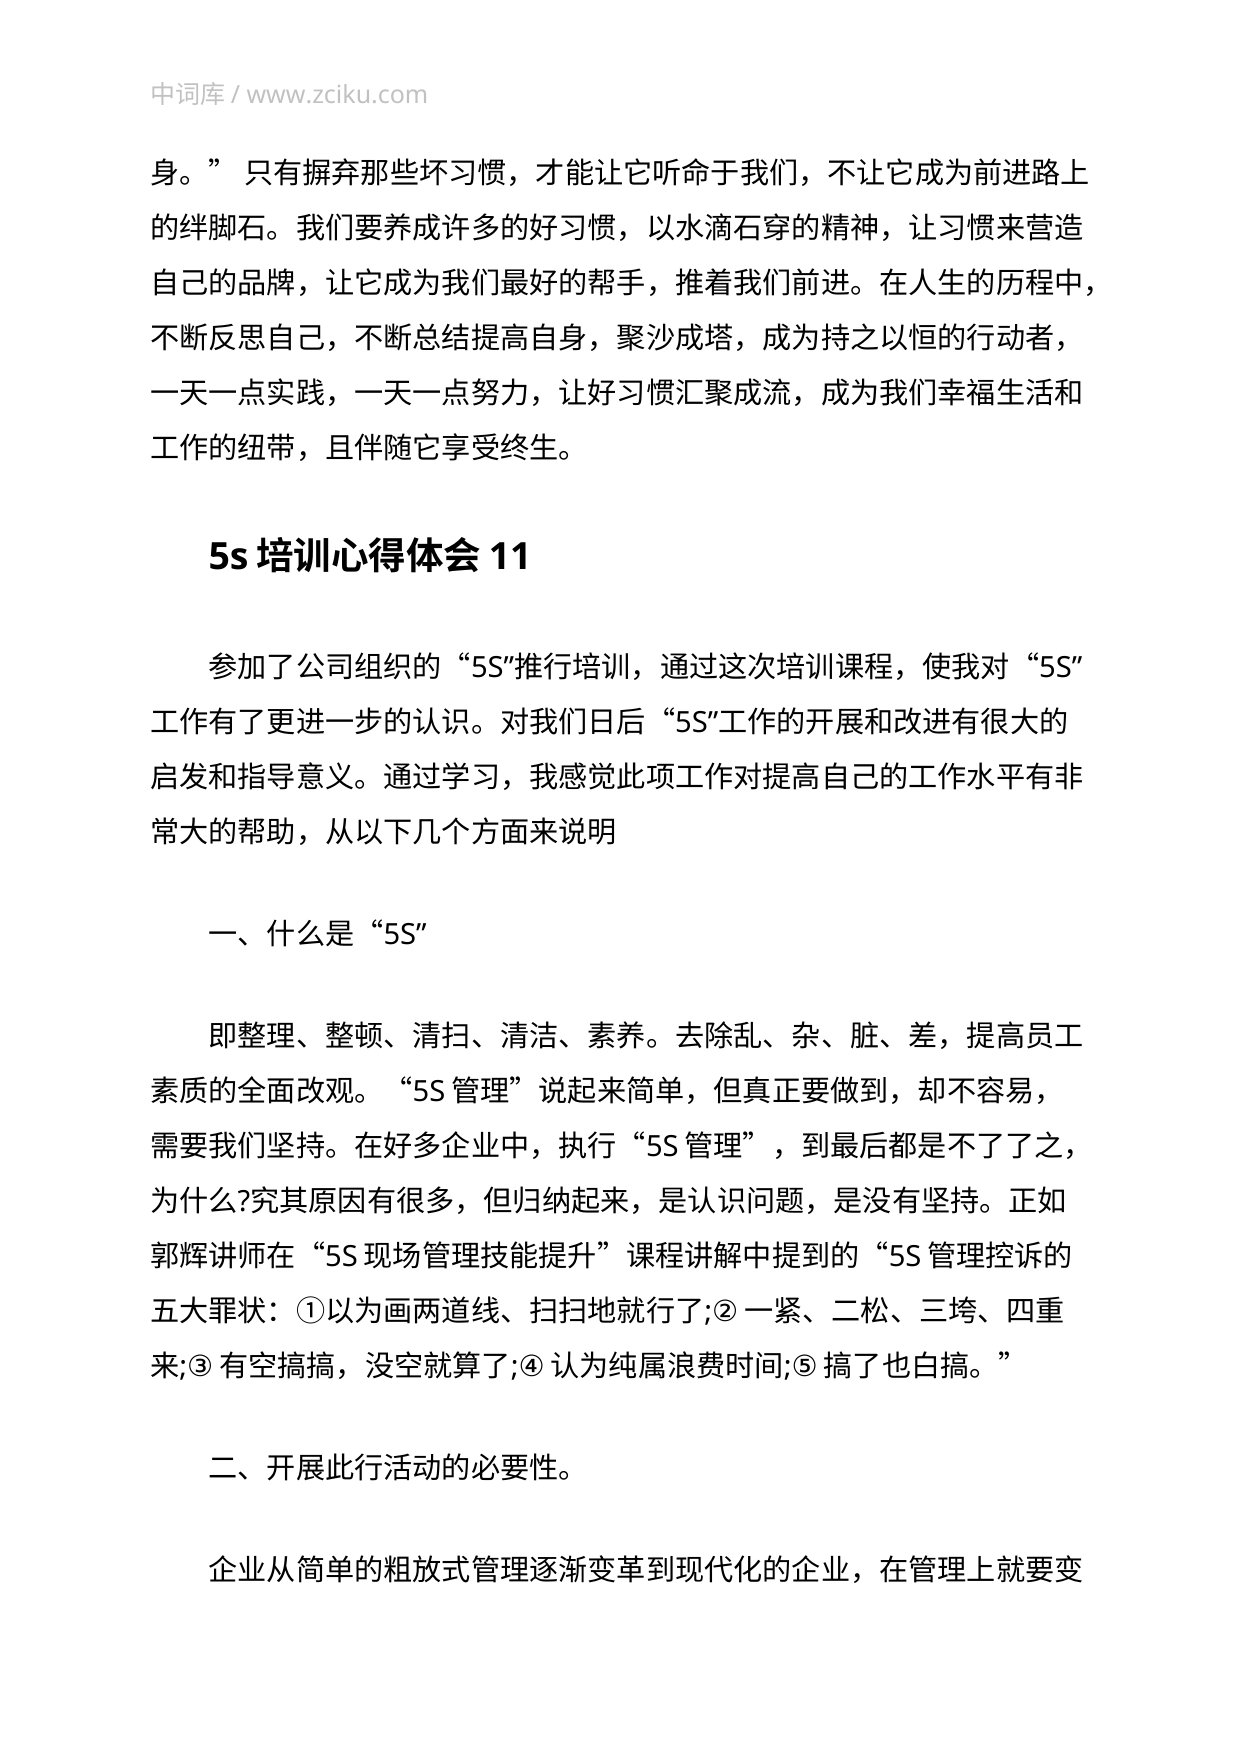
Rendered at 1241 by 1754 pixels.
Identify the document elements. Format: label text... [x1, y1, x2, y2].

text 5s培训心得体会11 [150, 526, 1090, 581]
text 即整理、整顿、清扫、清洁、素养。去除乱、杂、脏、差，提高员工素质的全面改观。“5S管理”说起来简单，但真正要做到，却不容易，需要我们坚持。在好多企业中，执行“5S管理”，到最后都是不了了之，为什么?究其原因有很多，但归纳起来，是认识问题，是没有坚持。正如郭辉讲师在“5S现场管理技能提升”课程讲解中提到的“5S管理控诉的五大罪状：①以为画两道线、扫扫地就行了;②一紧、二松、三垮、四重来;③有空搞搞，没空就算了;④认为纯属浪费时间;⑤搞了也白搞。” [150, 1012, 1090, 1385]
text 参加了公司组织的“5S”推行培训，通过这次培训课程，使我对“5S”工作有了更进一步的认识。对我们日后“5S”工作的开展和改进有很大的启发和指导意义。通过学习，我感觉此项工作对提高自己的工作水平有非常大的帮助，从以下几个方面来说明 [150, 644, 1090, 851]
text 二、开展此行活动的必要性。 [150, 1444, 1090, 1487]
text 一、什么是“5S” [150, 911, 1090, 953]
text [150, 150, 1090, 467]
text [150, 1546, 1090, 1588]
